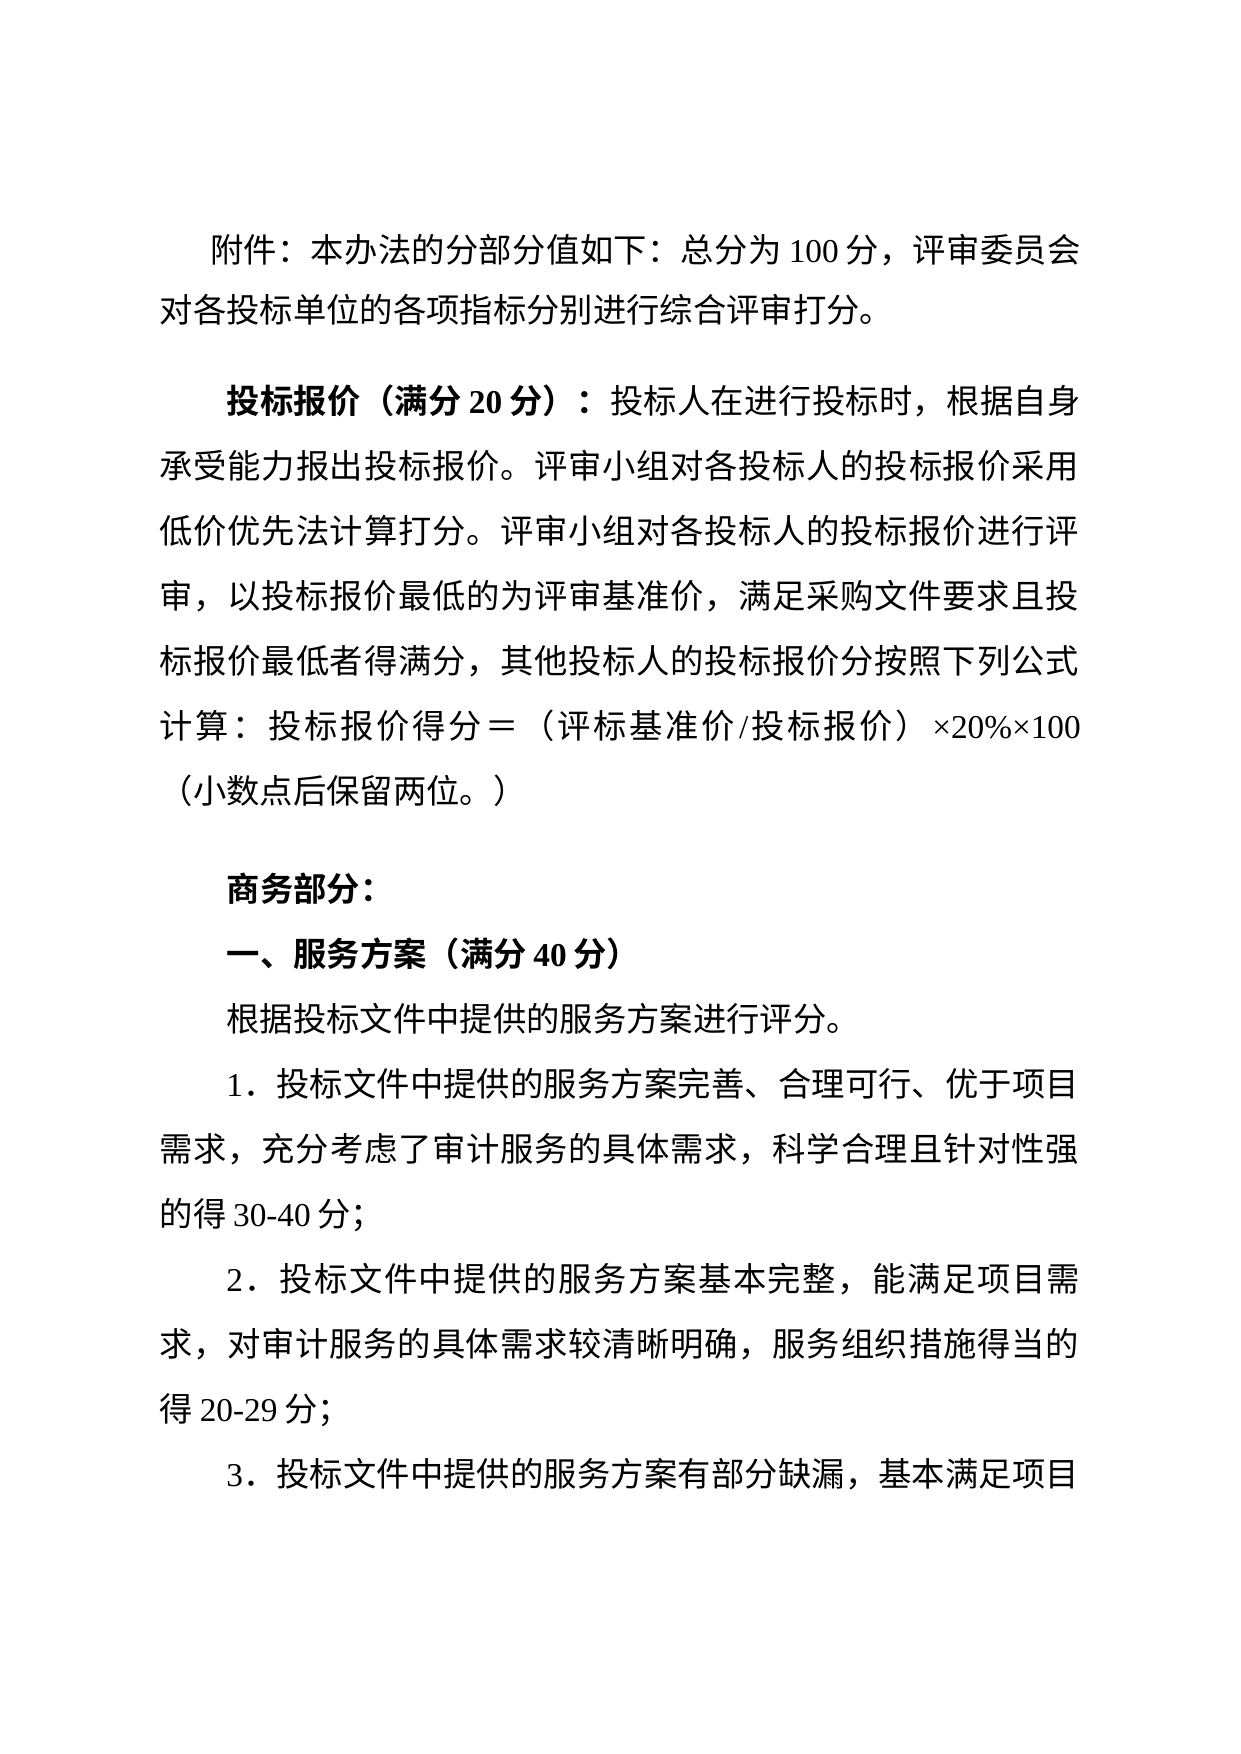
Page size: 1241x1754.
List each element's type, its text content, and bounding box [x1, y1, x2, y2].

list 根据投标文件中提供的服务方案进行评分。 [159, 984, 1081, 1049]
text 一、服务方案（满分40分） [159, 919, 1081, 984]
list 1．投标文件中提供的服务方案完善、合理可行、优于项目需求，充分考虑了审计服务的具体需求，科学合理且针对性强的得30-40分； [159, 1049, 1081, 1244]
text 附件：本办法的分部分值如下：总分为100分，评审委员会对各投标单位的各项指标分别进行综合评审打分。 [159, 214, 1081, 334]
list 投标报价（满分20分）：投标人在进行投标时，根据自身承受能力报出投标报价。评审小组对各投标人的投标报价采用低价优先法计算打分。评审小组对各投标人的投标报价进行评审，以投标报价最低的为评审基准价，满足采购文件要求且投标报价最低者得满分，其他投标人的投标报价分按照下列公式计算：投标报价得分＝（评标基准价/投标报价）×20%×100（小数点后保留两位。） [159, 367, 1081, 822]
text 商务部分： [159, 854, 1081, 919]
list 2．投标文件中提供的服务方案基本完整，能满足项目需求，对审计服务的具体需求较清晰明确，服务组织措施得当的得20-29分； [159, 1244, 1081, 1439]
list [159, 1439, 1081, 1504]
